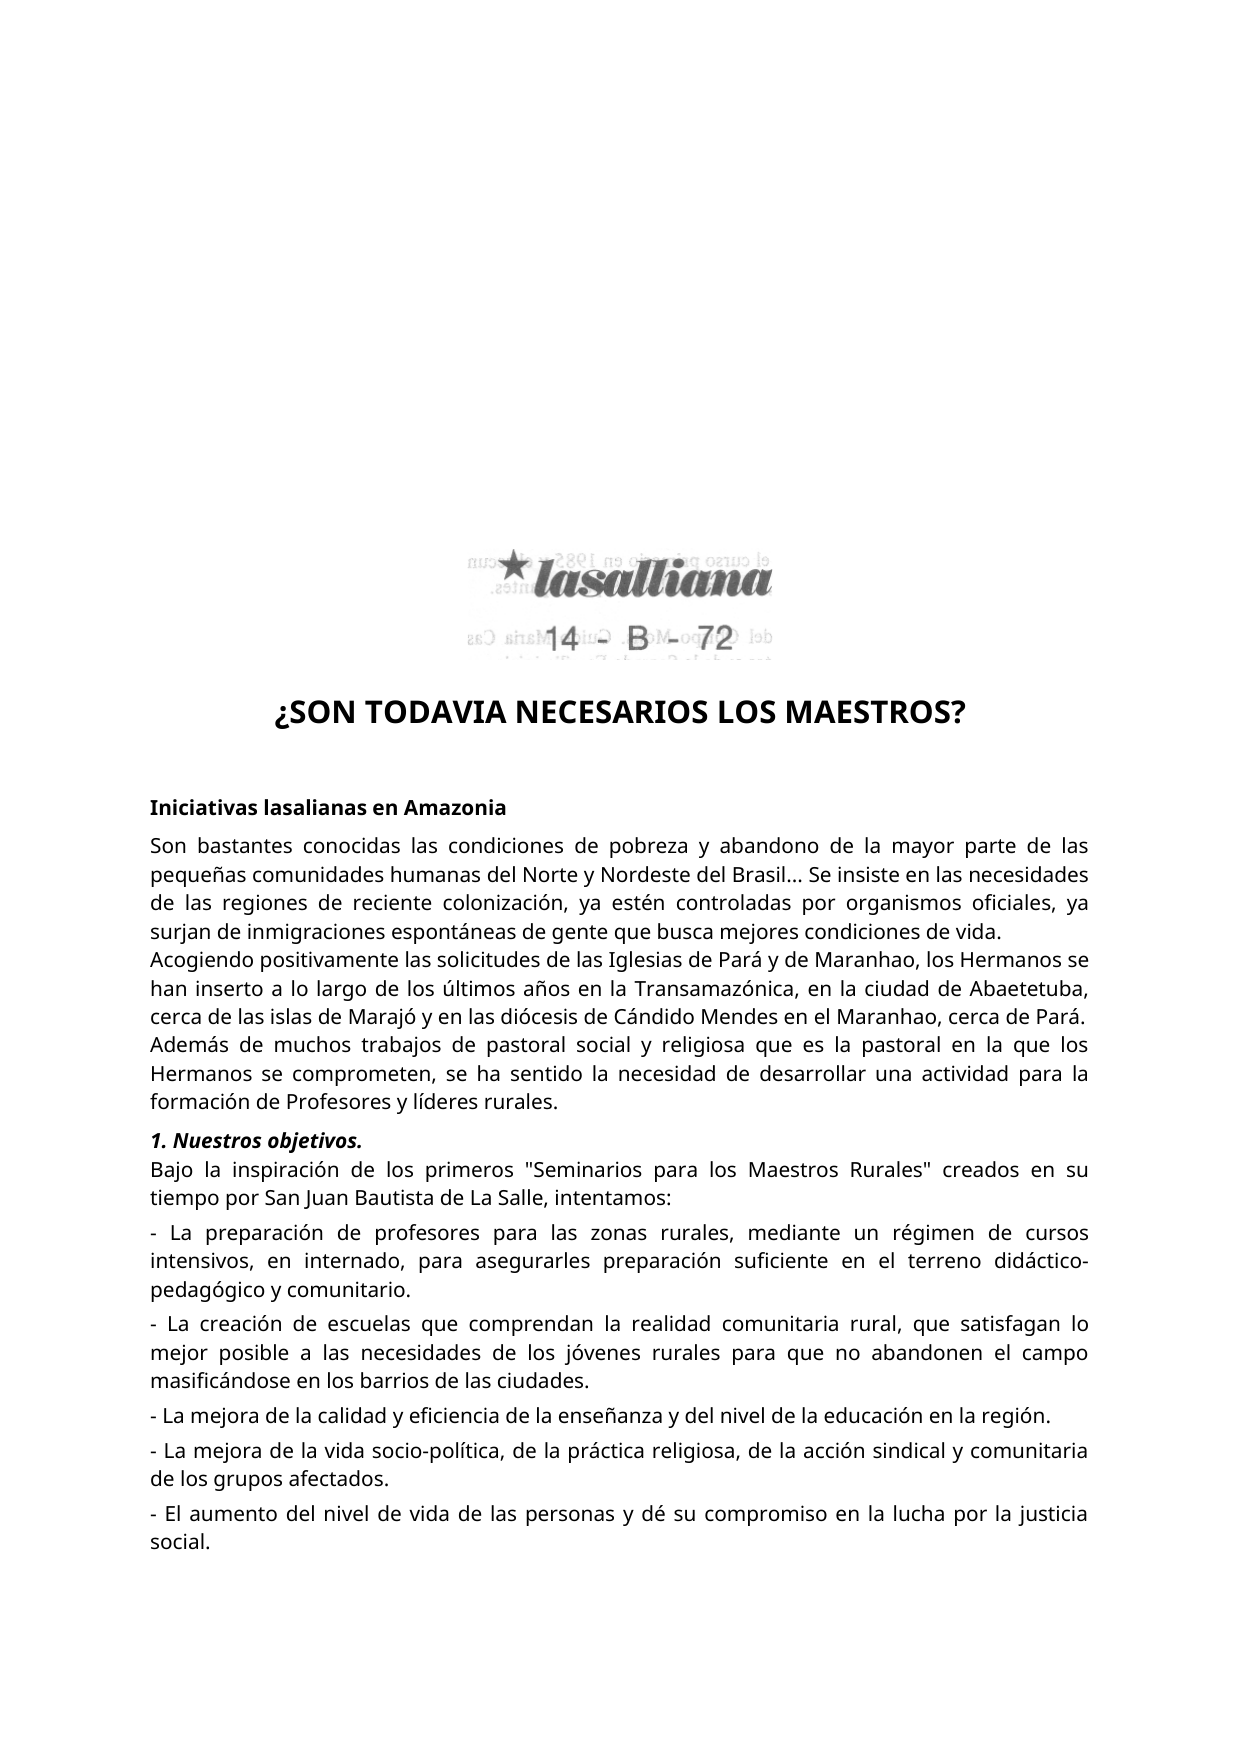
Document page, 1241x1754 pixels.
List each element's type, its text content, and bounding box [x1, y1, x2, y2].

text - La preparación de profesores para las zonas rurales, mediante un régimen de cursos intensivos, en internado, para asegurarles preparación suficiente en el terreno didáctico-pedagógico y comunitario. [150, 1218, 1090, 1303]
text - La mejora de la calidad y eficiencia de la enseñanza y del nivel de la educación en la región. [150, 1401, 1090, 1429]
text ¿SON TODAVIA NECESARIOS LOS MAESTROS? [150, 690, 1090, 733]
text Acogiendo positivamente las solicitudes de las Iglesias de Pará y de Maranhao, los Hermanos se han inserto a lo largo de los últimos años en la Transamazónica, en la ciudad de Abaetetuba, cerca de las islas de Marajó y en las diócesis de Cándido Mendes en el Maranhao, cerca de Pará. [150, 945, 1090, 1031]
text Bajo la inspiración de los primeros "Seminarios para los Maestros Rurales" creados en su tiempo por San Juan Bautista de La Salle, intentamos: [150, 1155, 1090, 1212]
text Son bastantes conocidas las condiciones de pobreza y abandono de la mayor parte de las pequeñas comunidades humanas del Norte y Nordeste del Brasil... Se insiste en las necesidades de las regiones de reciente colonización, ya estén controladas por organismos oficiales, ya surjan de inmigraciones espontáneas de gente que busca mejores condiciones de vida. [150, 832, 1090, 945]
picture [467, 548, 773, 660]
text 1. Nuestros objetivos. [150, 1126, 1090, 1155]
text Iniciativas lasalianas en Amazonia [150, 793, 1090, 821]
text - La creación de escuelas que comprendan la realidad comunitaria rural, que satisfagan lo mejor posible a las necesidades de los jóvenes rurales para que no abandonen el campo masificándose en los barrios de las ciudades. [150, 1309, 1090, 1395]
text Además de muchos trabajos de pastoral social y religiosa que es la pastoral en la que los Hermanos se comprometen, se ha sentido la necesidad de desarrollar una actividad para la formación de Profesores y líderes rurales. [150, 1031, 1090, 1116]
text - El aumento del nivel de vida de las personas y dé su compromiso en la lucha por la justicia social. [150, 1499, 1090, 1556]
text - La mejora de la vida socio-política, de la práctica religiosa, de la acción sindical y comunitaria de los grupos afectados. [150, 1436, 1090, 1493]
